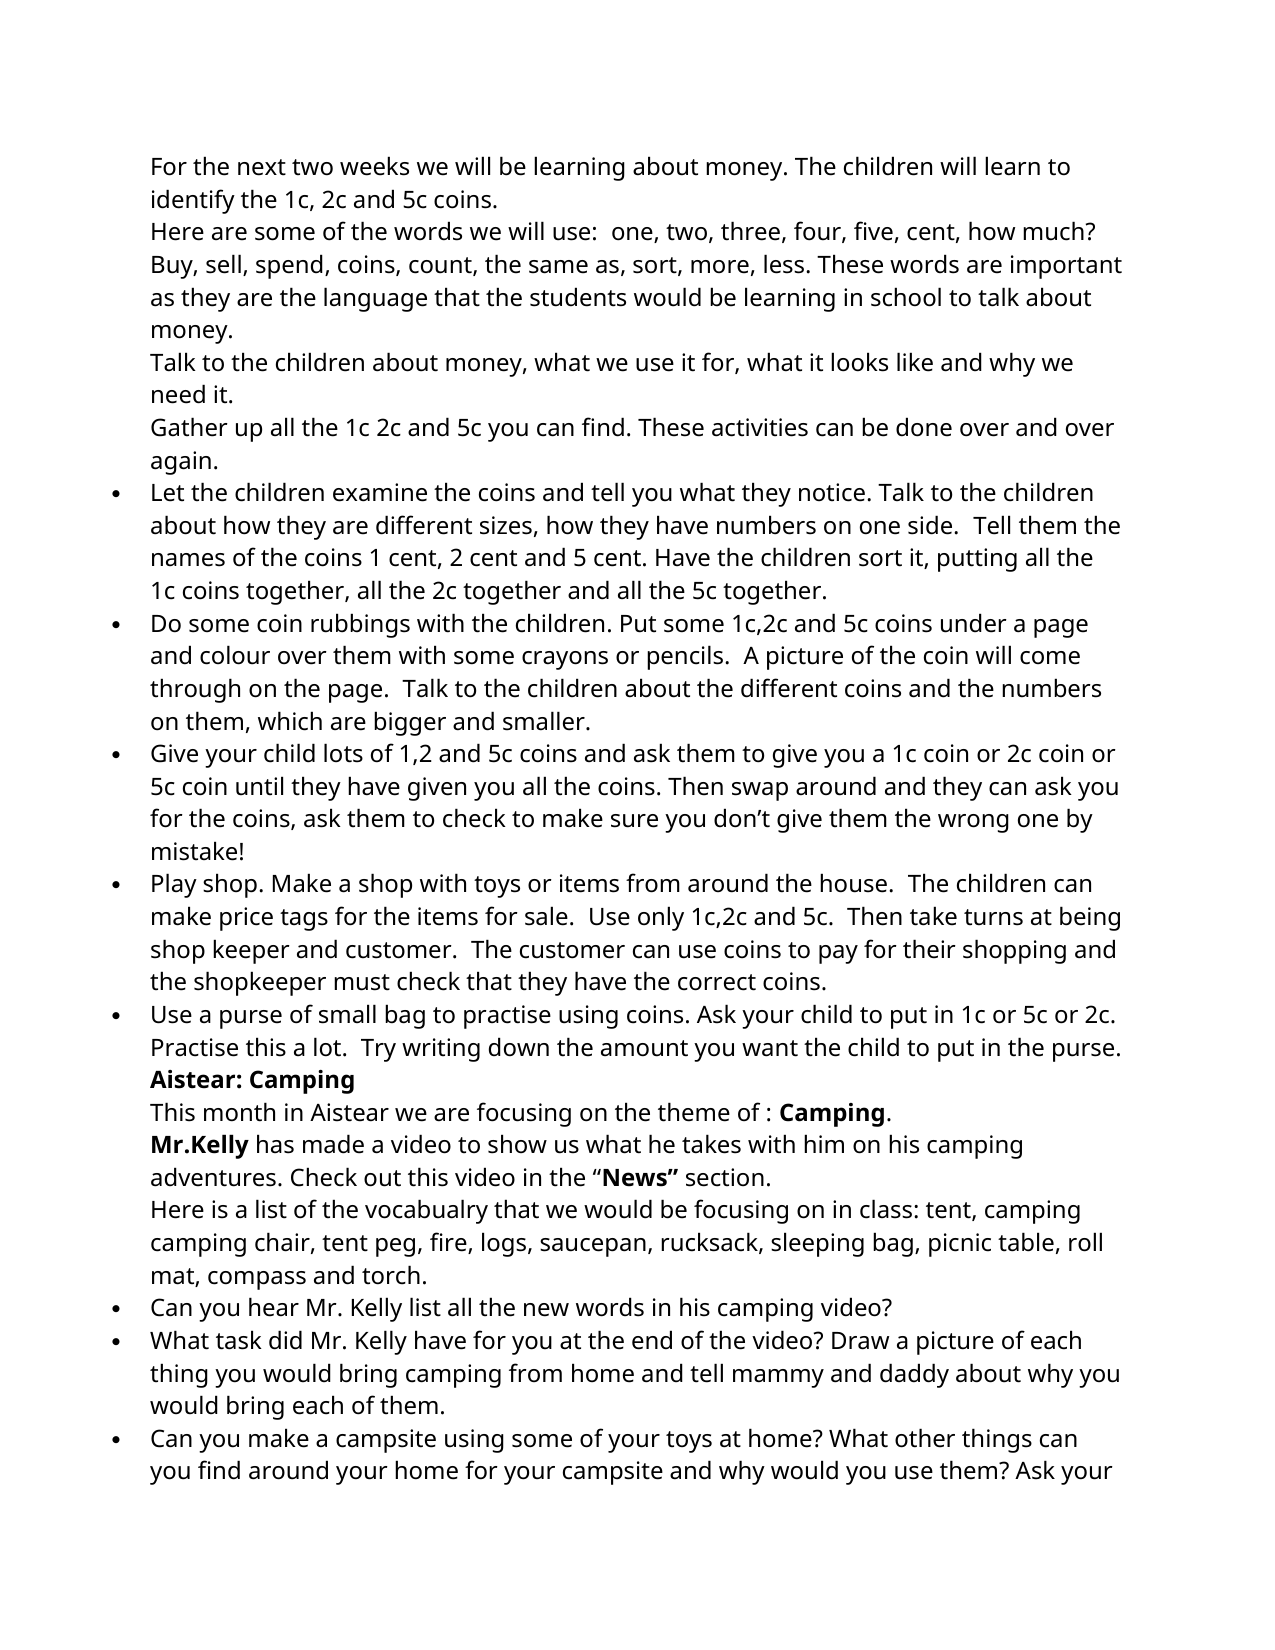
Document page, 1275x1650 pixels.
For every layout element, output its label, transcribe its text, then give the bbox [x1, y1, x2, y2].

list What task did Mr. Kelly have for you at the end of the video? Draw a picture of each thing you would bring camping from home and tell mammy and daddy about why you would bring each of them. [112, 1324, 1125, 1422]
text For the next two weeks we will be learning about money. The children will learn to identify the 1c, 2c and 5c coins. [150, 150, 1125, 215]
text This month in Aistear we are focusing on the theme of : Camping. [150, 1096, 1125, 1128]
list Let the children examine the coins and tell you what they notice. Talk to the children about how they are different sizes, how they have numbers on one side. Tell them the names of the coins 1 cent, 2 cent and 5 cent. Have the children sort it, putting all the 1c coins together, all the 2c together and all the 5c together. [112, 476, 1125, 606]
text Mr.Kelly has made a video to show us what he takes with him on his camping adventures. Check out this video in the “News” section. [150, 1128, 1125, 1193]
text Aistear: Camping [150, 1063, 1125, 1096]
list Use a purse of small bag to practise using coins. Ask your child to put in 1c or 5c or 2c. Practise this a lot. Try writing down the amount you want the child to put in the purse. [112, 998, 1125, 1063]
list Play shop. Make a shop with toys or items from around the house. The children can make price tags for the items for sale. Use only 1c,2c and 5c. Then take turns at being shop keeper and customer. The customer can use coins to pay for their shopping and the shopkeeper must check that they have the correct coins. [112, 867, 1125, 998]
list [112, 1422, 1125, 1487]
list Give your child lots of 1,2 and 5c coins and ask them to give you a 1c coin or 2c coin or 5c coin until they have given you all the coins. Then swap around and they can ask you for the coins, ask them to check to make sure you don’t give them the wrong one by mistake! [112, 737, 1125, 867]
text Here is a list of the vocabualry that we would be focusing on in class: tent, camping camping chair, tent peg, fire, logs, saucepan, rucksack, sleeping bag, picnic table, roll mat, compass and torch. [150, 1193, 1125, 1291]
text Gather up all the 1c 2c and 5c you can find. These activities can be done over and over again. [150, 411, 1125, 476]
text Here are some of the words we will use: one, two, three, four, five, cent, how much? Buy, sell, spend, coins, count, the same as, sort, more, less. These words are important as they are the language that the students would be learning in school to talk about money. [150, 215, 1125, 346]
list Can you hear Mr. Kelly list all the new words in his camping video? [112, 1291, 1125, 1324]
text Talk to the children about money, what we use it for, what it looks like and why we need it. [150, 346, 1125, 411]
list Do some coin rubbings with the children. Put some 1c,2c and 5c coins under a page and colour over them with some crayons or pencils. A picture of the coin will come through on the page. Talk to the children about the different coins and the numbers on them, which are bigger and smaller. [112, 606, 1125, 737]
